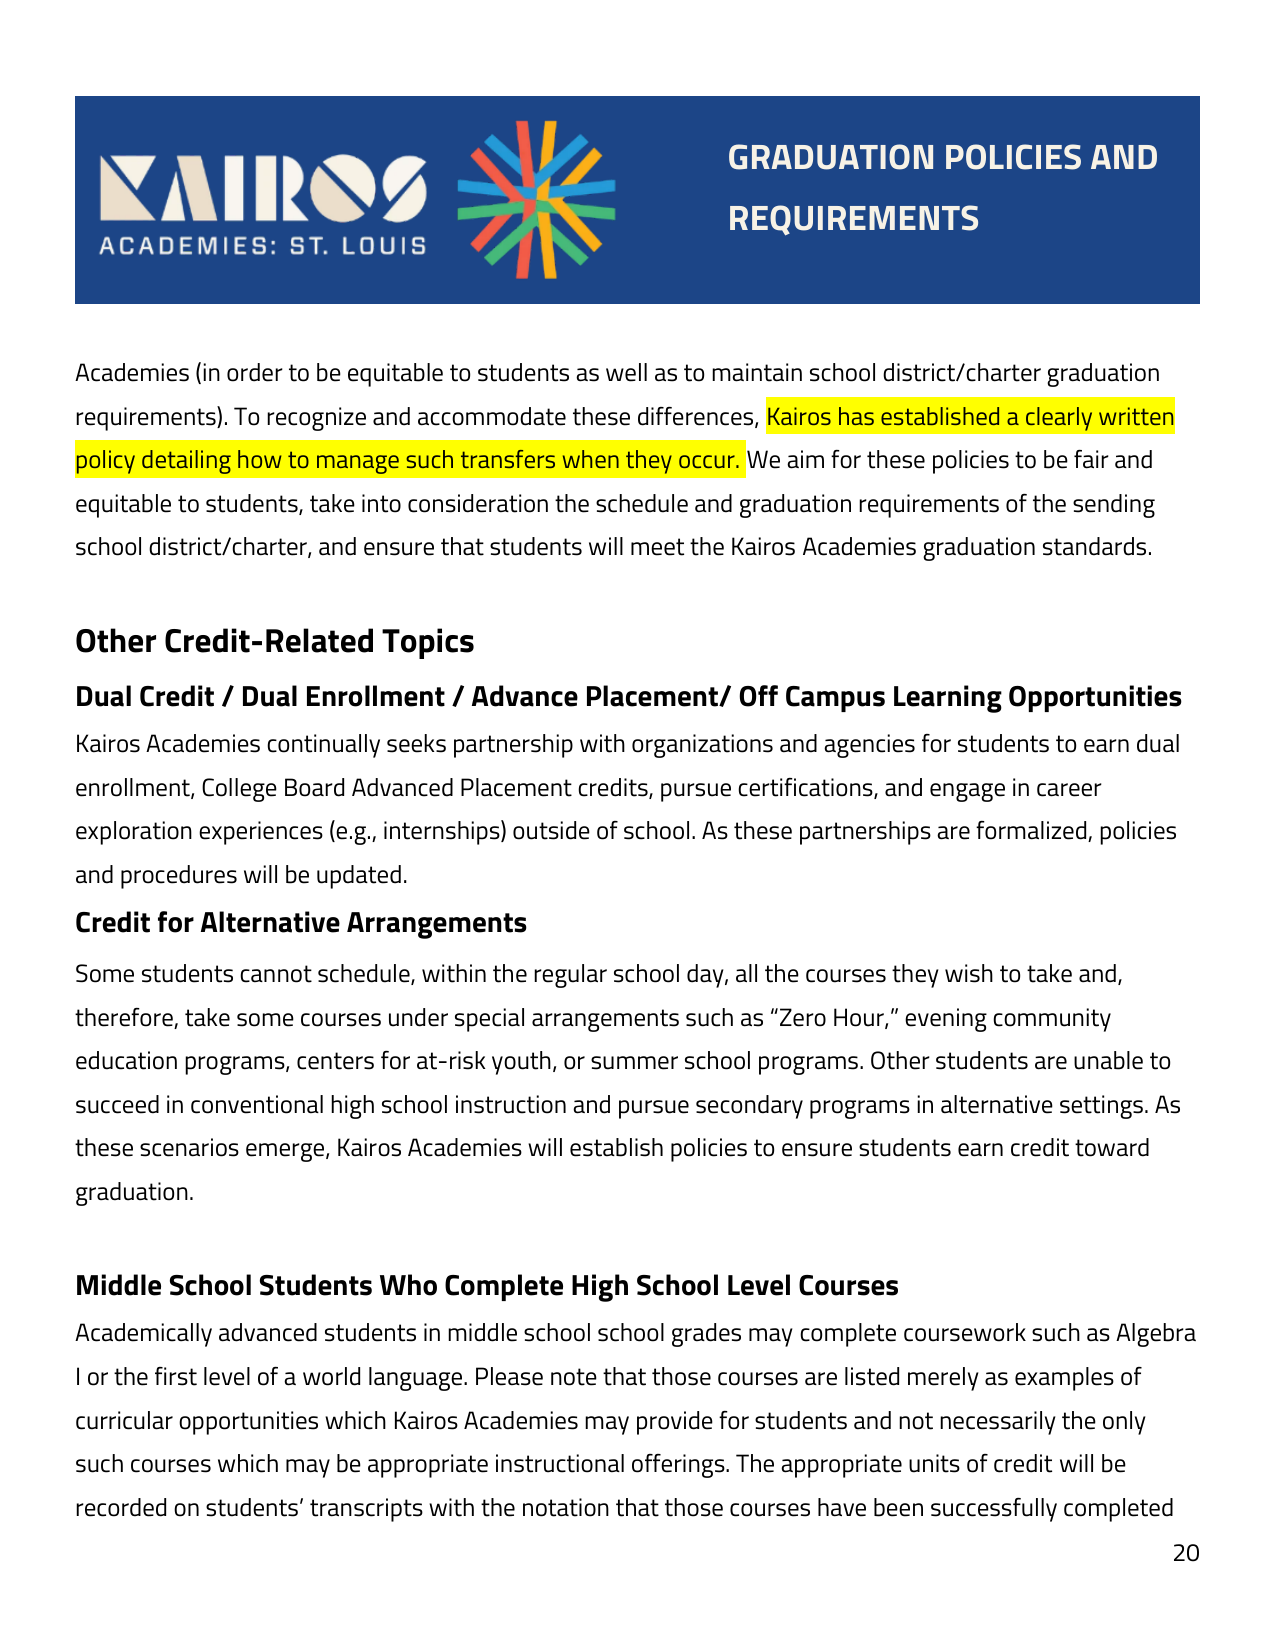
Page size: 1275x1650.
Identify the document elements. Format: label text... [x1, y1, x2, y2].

picture [85, 106, 627, 295]
text Kairos Academies continually seeks partnership with organizations and agencies for students to earn dual enrollment, College Board Advanced Placement credits, pursue certifications, and engage in career exploration experiences (e.g., internships) outside of school. As these partnerships are formalized, policies and procedures will be updated. [75, 724, 1200, 893]
text Some students cannot schedule, within the regular school day, all the courses they wish to take and, therefore, take some courses under special arrangements such as “Zero Hour,” evening community education programs, centers for at-risk youth, or summer school programs. Other students are unable to succeed in conventional high school instruction and pursue secondary programs in alternative settings. As these scenarios emerge, Kairos Academies will establish policies to ensure students earn credit toward graduation. [75, 954, 1200, 1210]
subtitle Other Credit-Related Topics [75, 615, 1200, 666]
subtitle Dual Credit / Dual Enrollment / Advance Placement/ Off Campus Learning Opportunities [75, 673, 1200, 717]
subtitle Credit for Alternative Arrangements [75, 900, 1200, 944]
subtitle Middle School Students Who Complete High School Level Courses [75, 1263, 1200, 1307]
